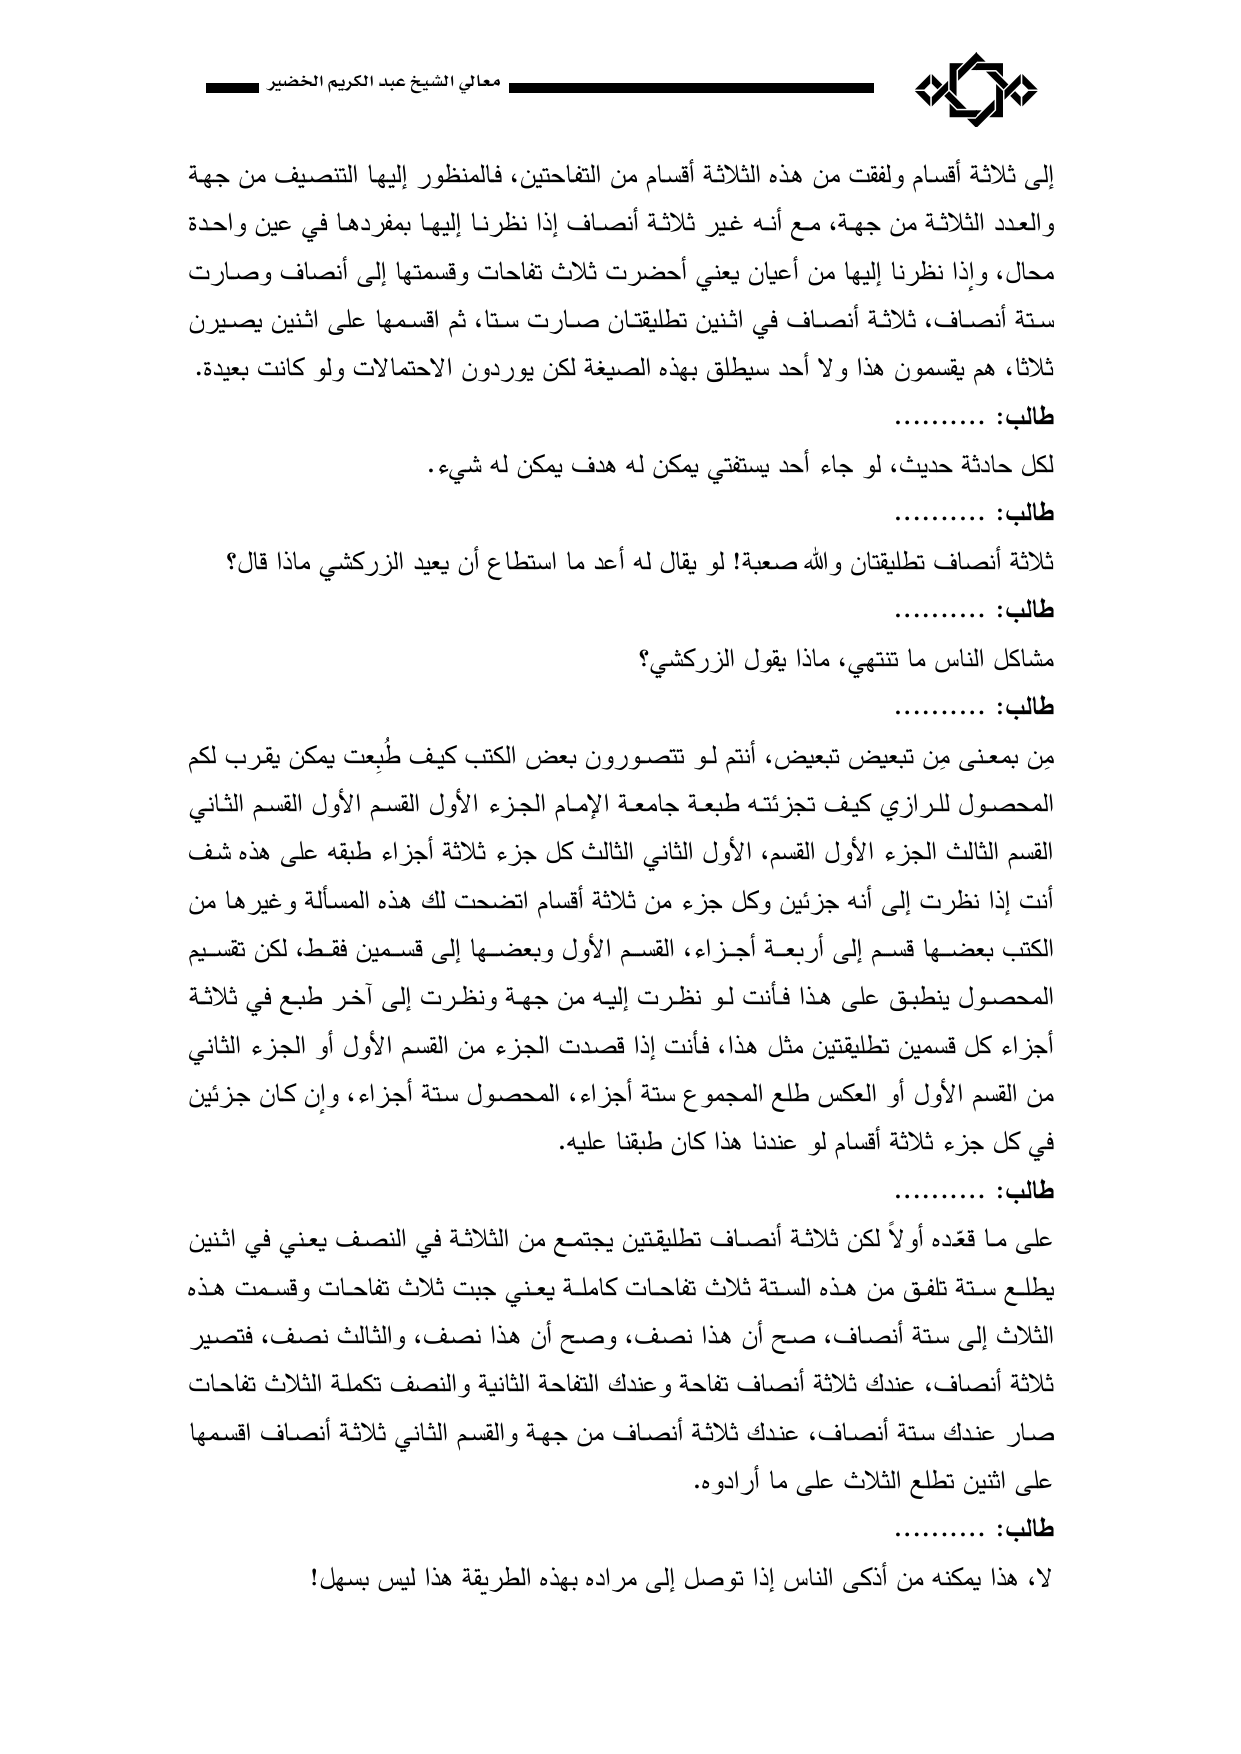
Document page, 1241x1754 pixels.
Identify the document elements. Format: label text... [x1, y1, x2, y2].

text طالب: .......... [187, 682, 1053, 731]
text لكل حادثة حديث، لو جاء أحد يستفتي يمكن له هدف يمكن له شيء. [187, 440, 1053, 488]
text لا، هذا يمكنه من أذكى الناس إذا توصل إلى مراده بهذه الطريقة هذا ليس بسهل! [187, 1553, 1053, 1601]
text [187, 150, 1053, 392]
text مِن بمعنى مِن تبعيض تبعيض، أنتم لو تتصورون بعض الكتب كيف طُبِعت يمكن يقرب لكم المحصول للرازي كيف تجزئته طبعة جامعة الإمام الجزء الأول القسم الأول القسم الثاني القسم الثالث الجزء الأول القسم، الأول الثاني الثالث كل جزء ثلاثة أجزاء طبقه على هذه شف أنت إذا نظرت إلى أنه جزئين وكل جزء من ثلاثة أقسام اتضحت لك هذه المسألة وغيرها من الكتب بعضها قسم إلى أربعة أجزاء، القسم الأول وبعضها إلى قسمين فقط، لكن تقسيم المحصول ينطبق على هذا فأنت لو نظرت إليه من جهة ونظرت إلى آخر طبع في ثلاثة أجزاء كل قسمين تطليقتين مثل هذا، فأنت إذا قصدت الجزء من القسم الأول أو الجزء الثاني من القسم الأول أو العكس طلع المجموع ستة أجزاء، المحصول ستة أجزاء، وإن كان جزئين في كل جزء ثلاثة أقسام لو عندنا هذا كان طبقنا عليه. [187, 731, 1053, 1166]
text طالب: .......... [187, 1166, 1053, 1214]
text طالب: .......... [187, 1504, 1053, 1553]
text مشاكل الناس ما تنتهي، ماذا يقول الزركشي؟ [187, 634, 1053, 682]
text على ما قعّده أولاً لكن ثلاثة أنصاف تطليقتين يجتمع من الثلاثة في النصف يعني في اثنين يطلع ستة تلفق من هذه الستة ثلاث تفاحات كاملة يعني جبت ثلاث تفاحات وقسمت هذه الثلاث إلى ستة أنصاف، صح أن هذا نصف، وصح أن هذا نصف، والثالث نصف، فتصير ثلاثة أنصاف، عندك ثلاثة أنصاف تفاحة وعندك التفاحة الثانية والنصف تكملة الثلاث تفاحات صار عندك ستة أنصاف، عندك ثلاثة أنصاف من جهة والقسم الثاني ثلاثة أنصاف اقسمها على اثنين تطلع الثلاث على ما أرادوه. [187, 1214, 1053, 1504]
text طالب: .......... [187, 488, 1053, 537]
text طالب: .......... [187, 392, 1053, 440]
text طالب: .......... [187, 585, 1053, 634]
text ثلاثة أنصاف تطليقتان والله صعبة! لو يقال له أعد ما استطاع أن يعيد الزركشي ماذا قال؟ [187, 537, 1053, 585]
